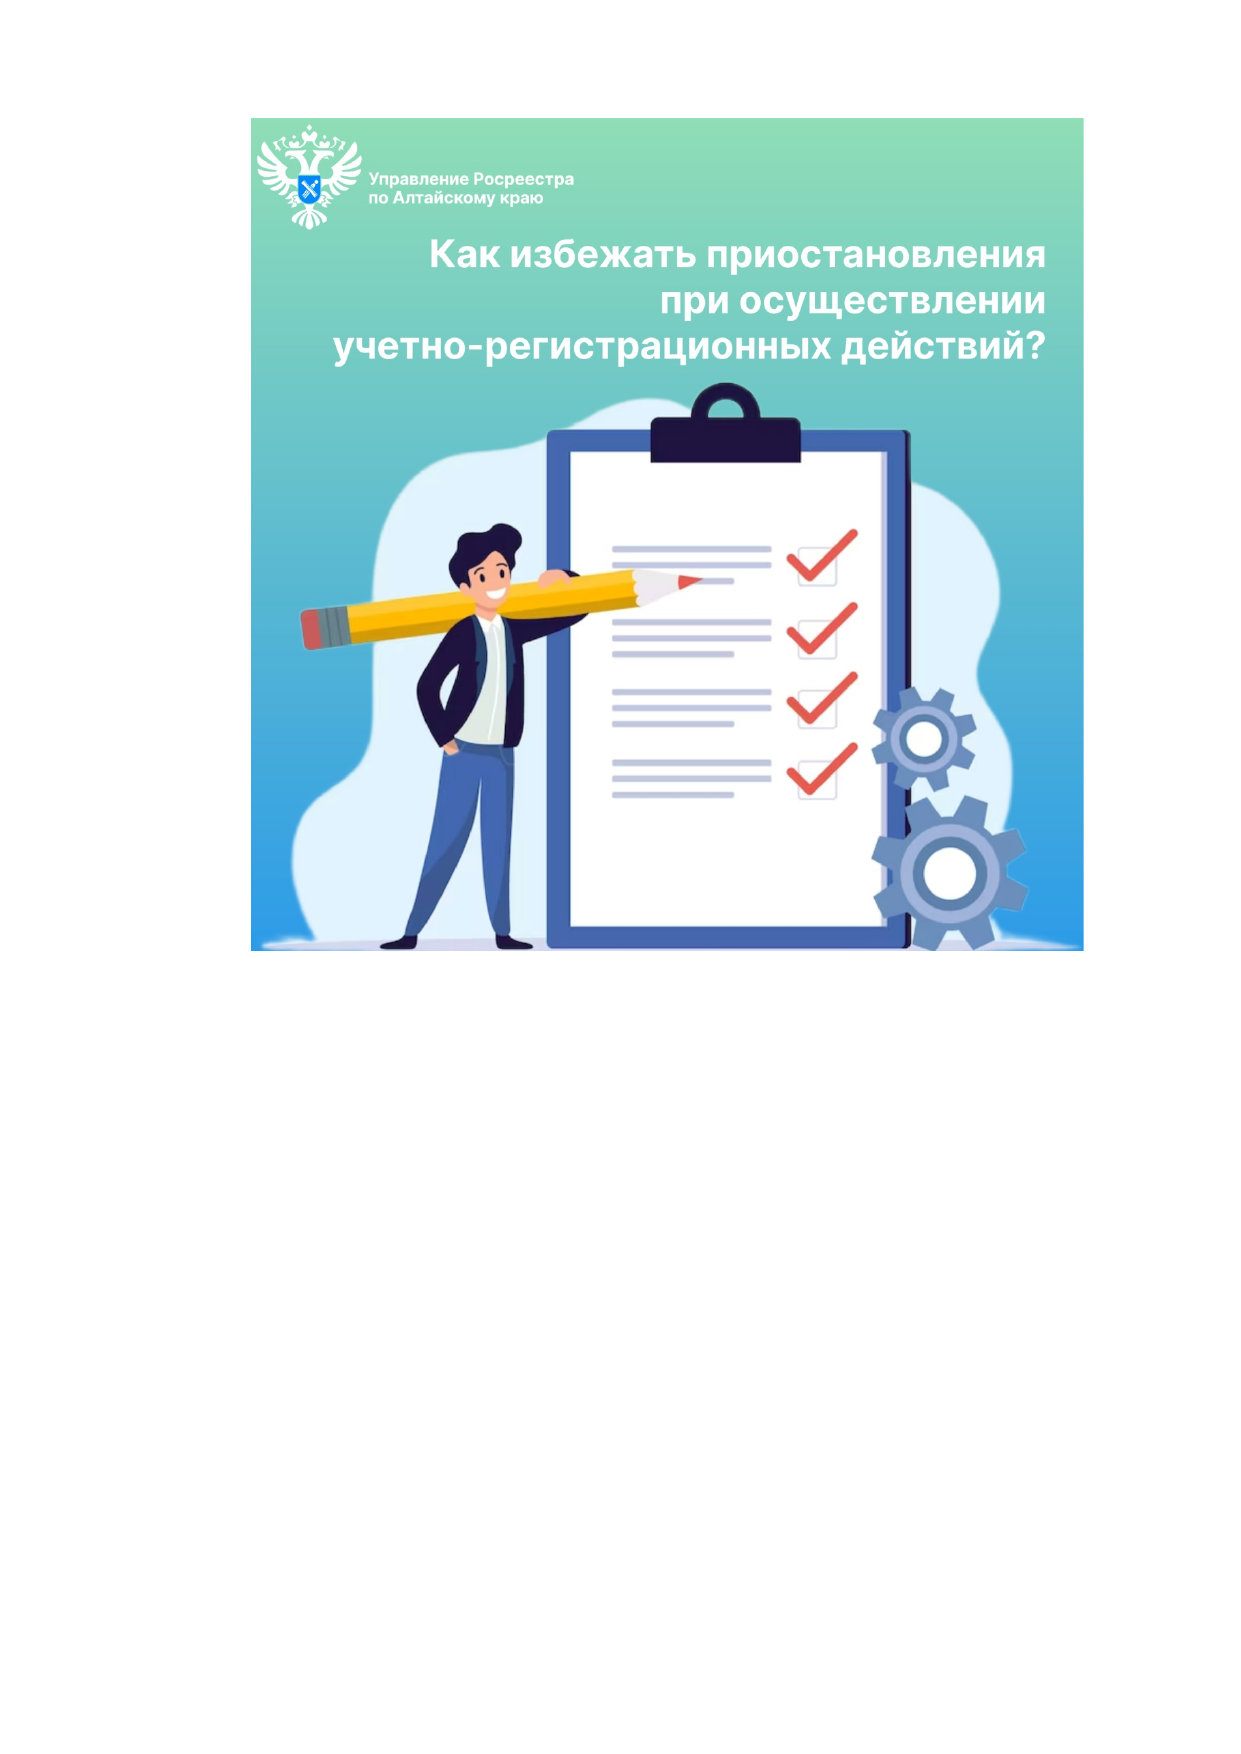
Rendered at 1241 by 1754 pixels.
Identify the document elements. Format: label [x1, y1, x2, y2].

picture [251, 118, 1084, 951]
